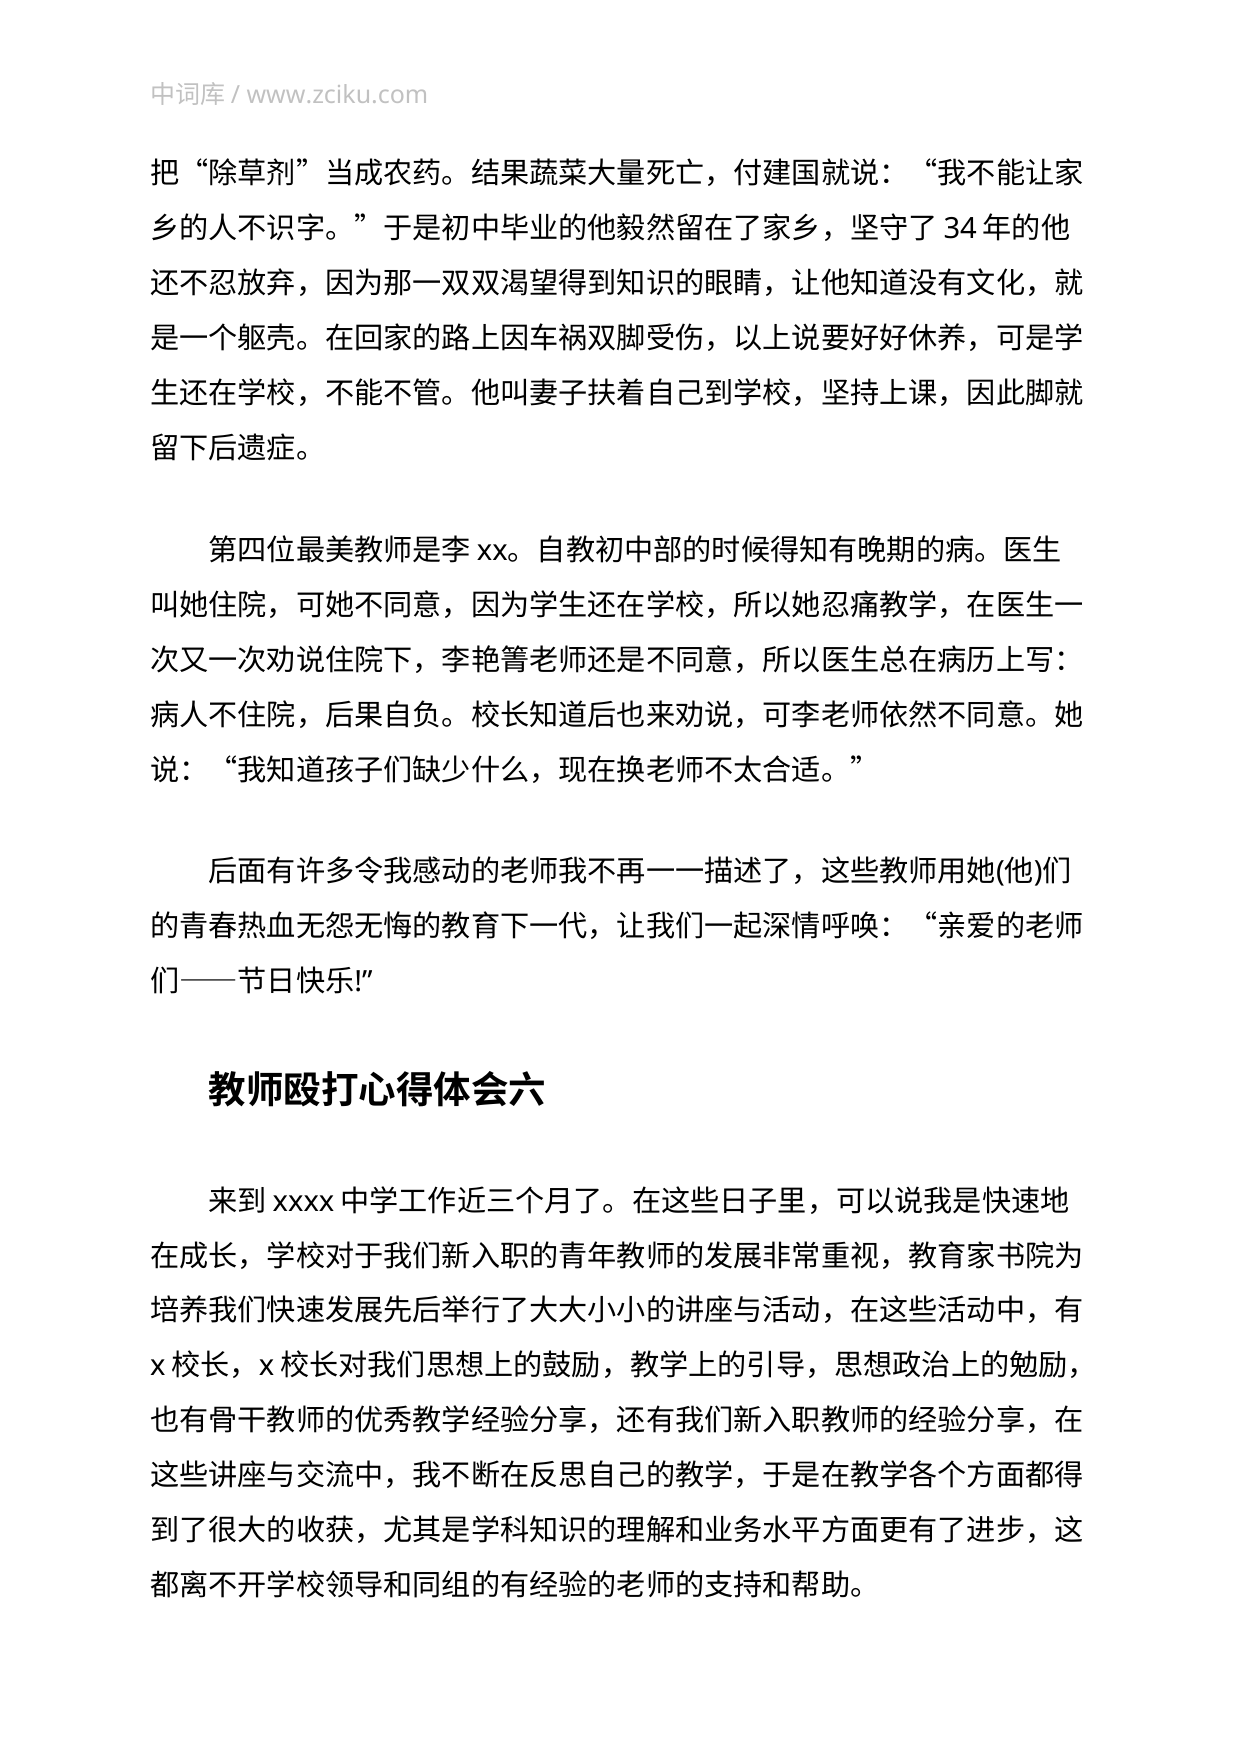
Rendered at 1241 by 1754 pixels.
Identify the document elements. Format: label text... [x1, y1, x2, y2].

text 来到xxxx中学工作近三个月了。在这些日子里，可以说我是快速地在成长，学校对于我们新入职的青年教师的发展非常重视，教育家书院为培养我们快速发展先后举行了大大小小的讲座与活动，在这些活动中，有x校长，x校长对我们思想上的鼓励，教学上的引导，思想政治上的勉励，也有骨干教师的优秀教学经验分享，还有我们新入职教师的经验分享，在这些讲座与交流中，我不断在反思自己的教学，于是在教学各个方面都得到了很大的收获，尤其是学科知识的理解和业务水平方面更有了进步，这都离不开学校领导和同组的有经验的老师的支持和帮助。 [150, 1177, 1090, 1604]
text 第四位最美教师是李xx。自教初中部的时候得知有晚期的病。医生叫她住院，可她不同意，因为学生还在学校，所以她忍痛教学，在医生一次又一次劝说住院下，李艳箐老师还是不同意，所以医生总在病历上写：病人不住院，后果自负。校长知道后也来劝说，可李老师依然不同意。她说：“我知道孩子们缺少什么，现在换老师不太合适。” [150, 526, 1090, 788]
text 教师殴打心得体会六 [150, 1060, 1090, 1114]
text 后面有许多令我感动的老师我不再一一描述了，这些教师用她(他)们的青春热血无怨无悔的教育下一代，让我们一起深情呼唤：“亲爱的老师们——节日快乐!” [150, 848, 1090, 1000]
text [150, 150, 1090, 467]
